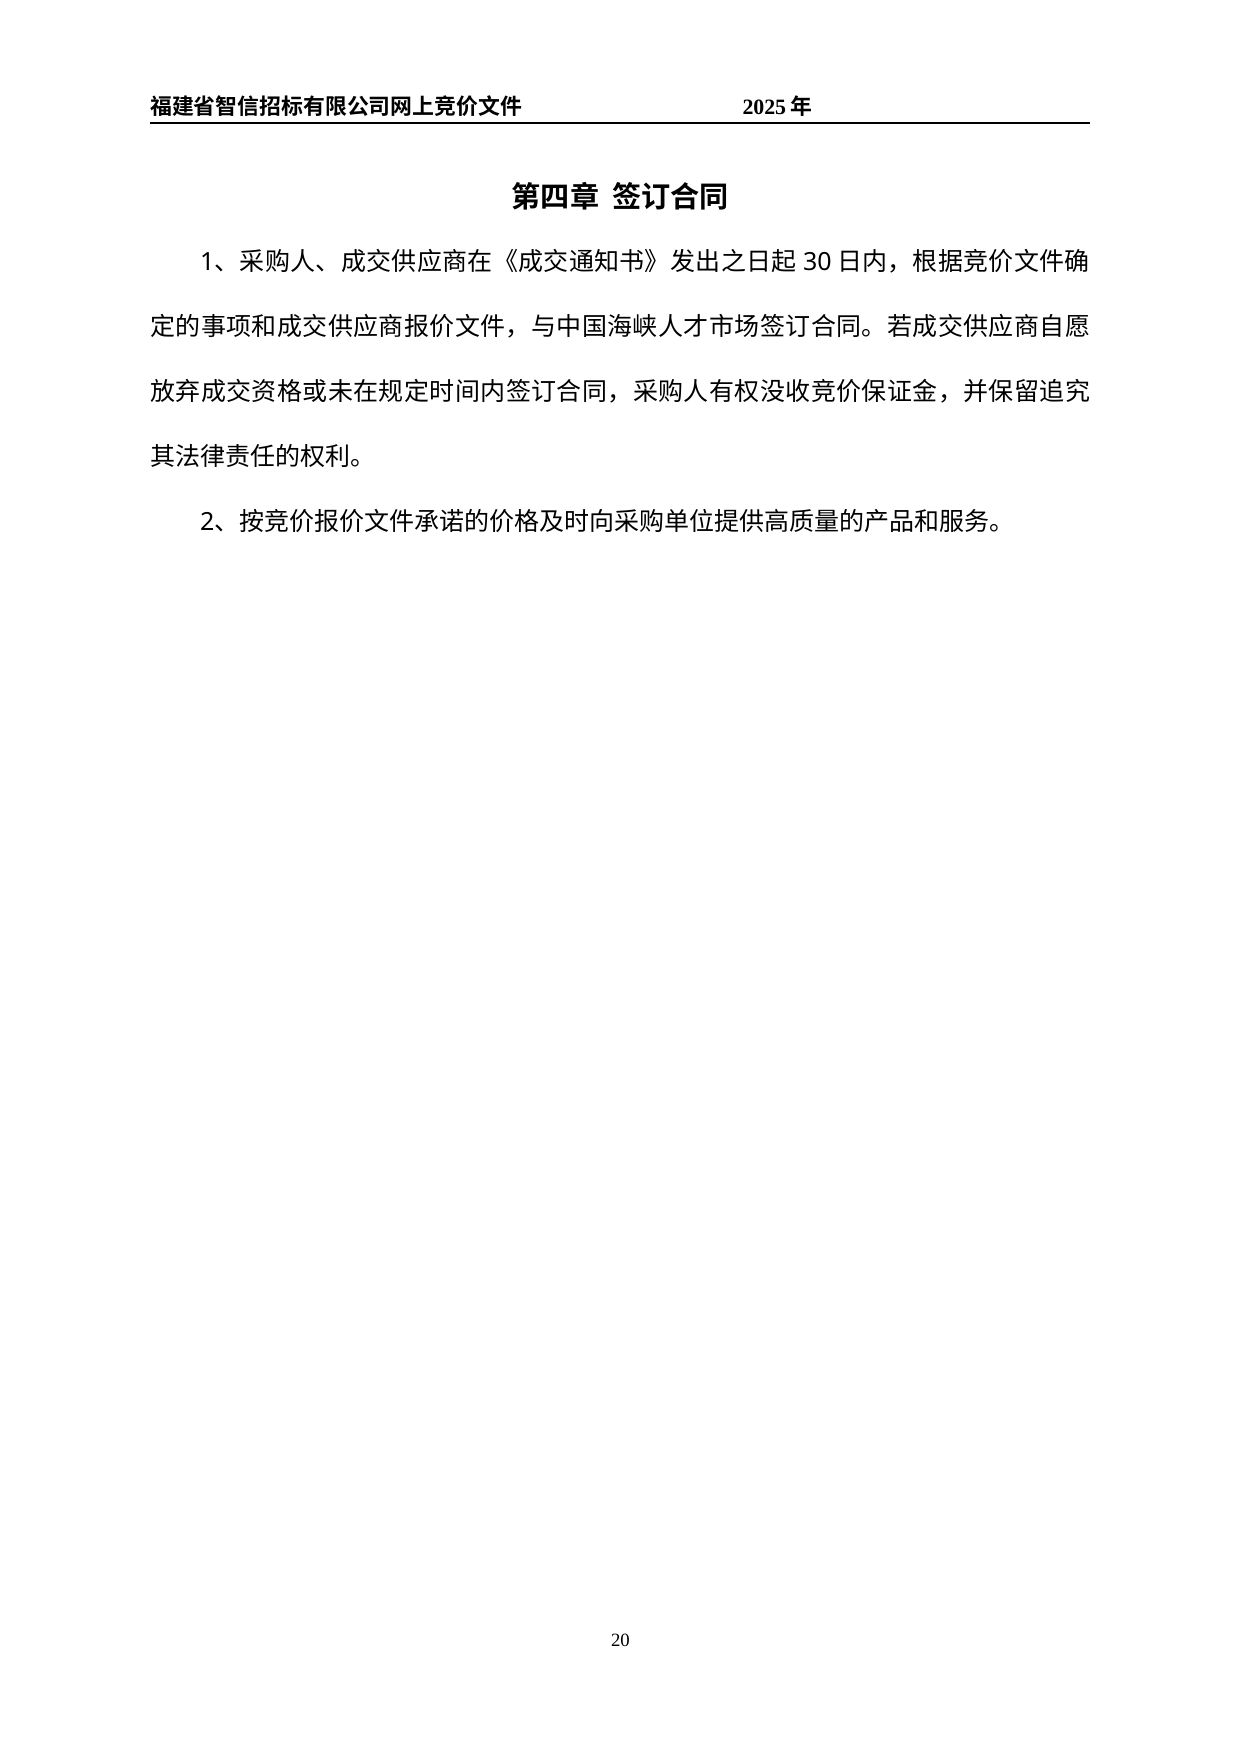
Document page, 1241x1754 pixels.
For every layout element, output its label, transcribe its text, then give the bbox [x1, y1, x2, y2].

text 第四章 签订合同 [150, 162, 1090, 227]
text 1、采购人、成交供应商在《成交通知书》发出之日起30日内，根据竞价文件确定的事项和成交供应商报价文件，与中国海峡人才市场签订合同。若成交供应商自愿放弃成交资格或未在规定时间内签订合同，采购人有权没收竞价保证金，并保留追究其法律责任的权利。 [150, 227, 1090, 487]
text 2、按竞价报价文件承诺的价格及时向采购单位提供高质量的产品和服务。 [150, 487, 1090, 552]
